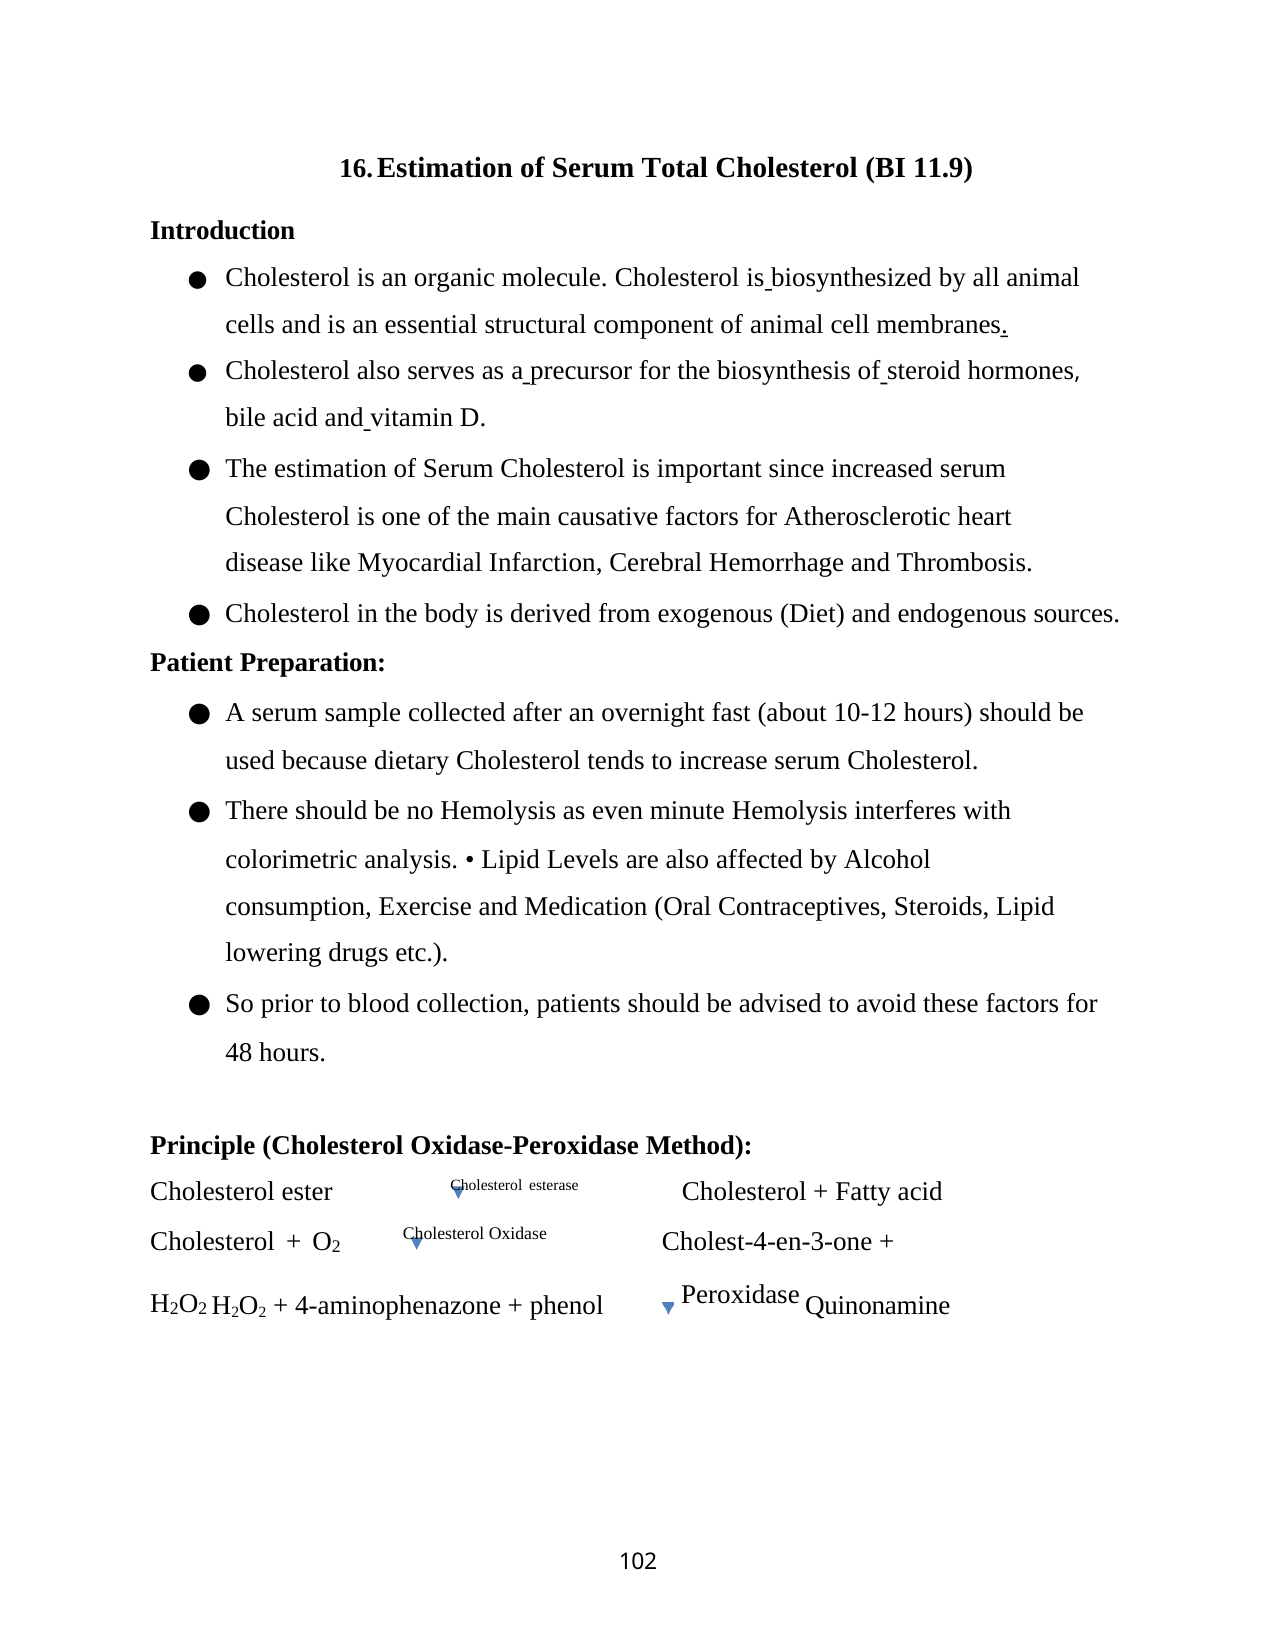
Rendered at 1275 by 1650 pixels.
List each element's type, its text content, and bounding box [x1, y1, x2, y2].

subtitle Introduction [150, 214, 1200, 245]
picture [661, 1302, 675, 1315]
subtitle Patient Preparation: [150, 646, 1200, 677]
list So prior to blood collection, patients should be advised to avoid these factors for 48 hours. [187, 983, 1097, 1067]
list The estimation of Serum Cholesterol is important since increased serum Cholesterol is one of the main causative factors for Atherosclerotic heart disease like Myocardial Infarction, Cerebral Hemorrhage and Thrombosis. [187, 448, 1096, 577]
list There should be no Hemolysis as even minute Hemolysis interferes with colorimetric analysis. • Lipid Levels are also affected by Alcohol consumption, Exercise and Medication (Oral Contraceptives, Steroids, Lipid lowering drugs etc.). [187, 791, 1083, 968]
list Cholesterol in the body is derived from exogenous (Diet) and endogenous sources. [187, 593, 1200, 630]
subtitle Principle (Cholesterol Oxidase-Peroxidase Method): [150, 1129, 1200, 1161]
text Cholesterol ester Cholesterol esterase Cholesterol + Fatty acid Cholesterol + O2 Cholesterol Oxidase Cholest-4-en-3-one + H2O2 H2O2 + 4-aminophenazone + phenol Peroxidase Quinonamine [150, 1176, 958, 1320]
list A serum sample collected after an overnight fast (about 10-12 hours) should be used because dietary Cholesterol tends to increase serum Cholesterol. [187, 692, 1084, 775]
list Cholesterol also serves as a precursor for the biosynthesis of steroid hormones, bile acid and vitamin D. [187, 354, 1081, 433]
subtitle Estimation of Serum Total Cholesterol (BI 11.9) [339, 150, 1200, 183]
list Cholesterol is an organic molecule. Cholesterol is biosynthesized by all animal cells and is an essential structural component of animal cell membranes. [187, 261, 1081, 339]
